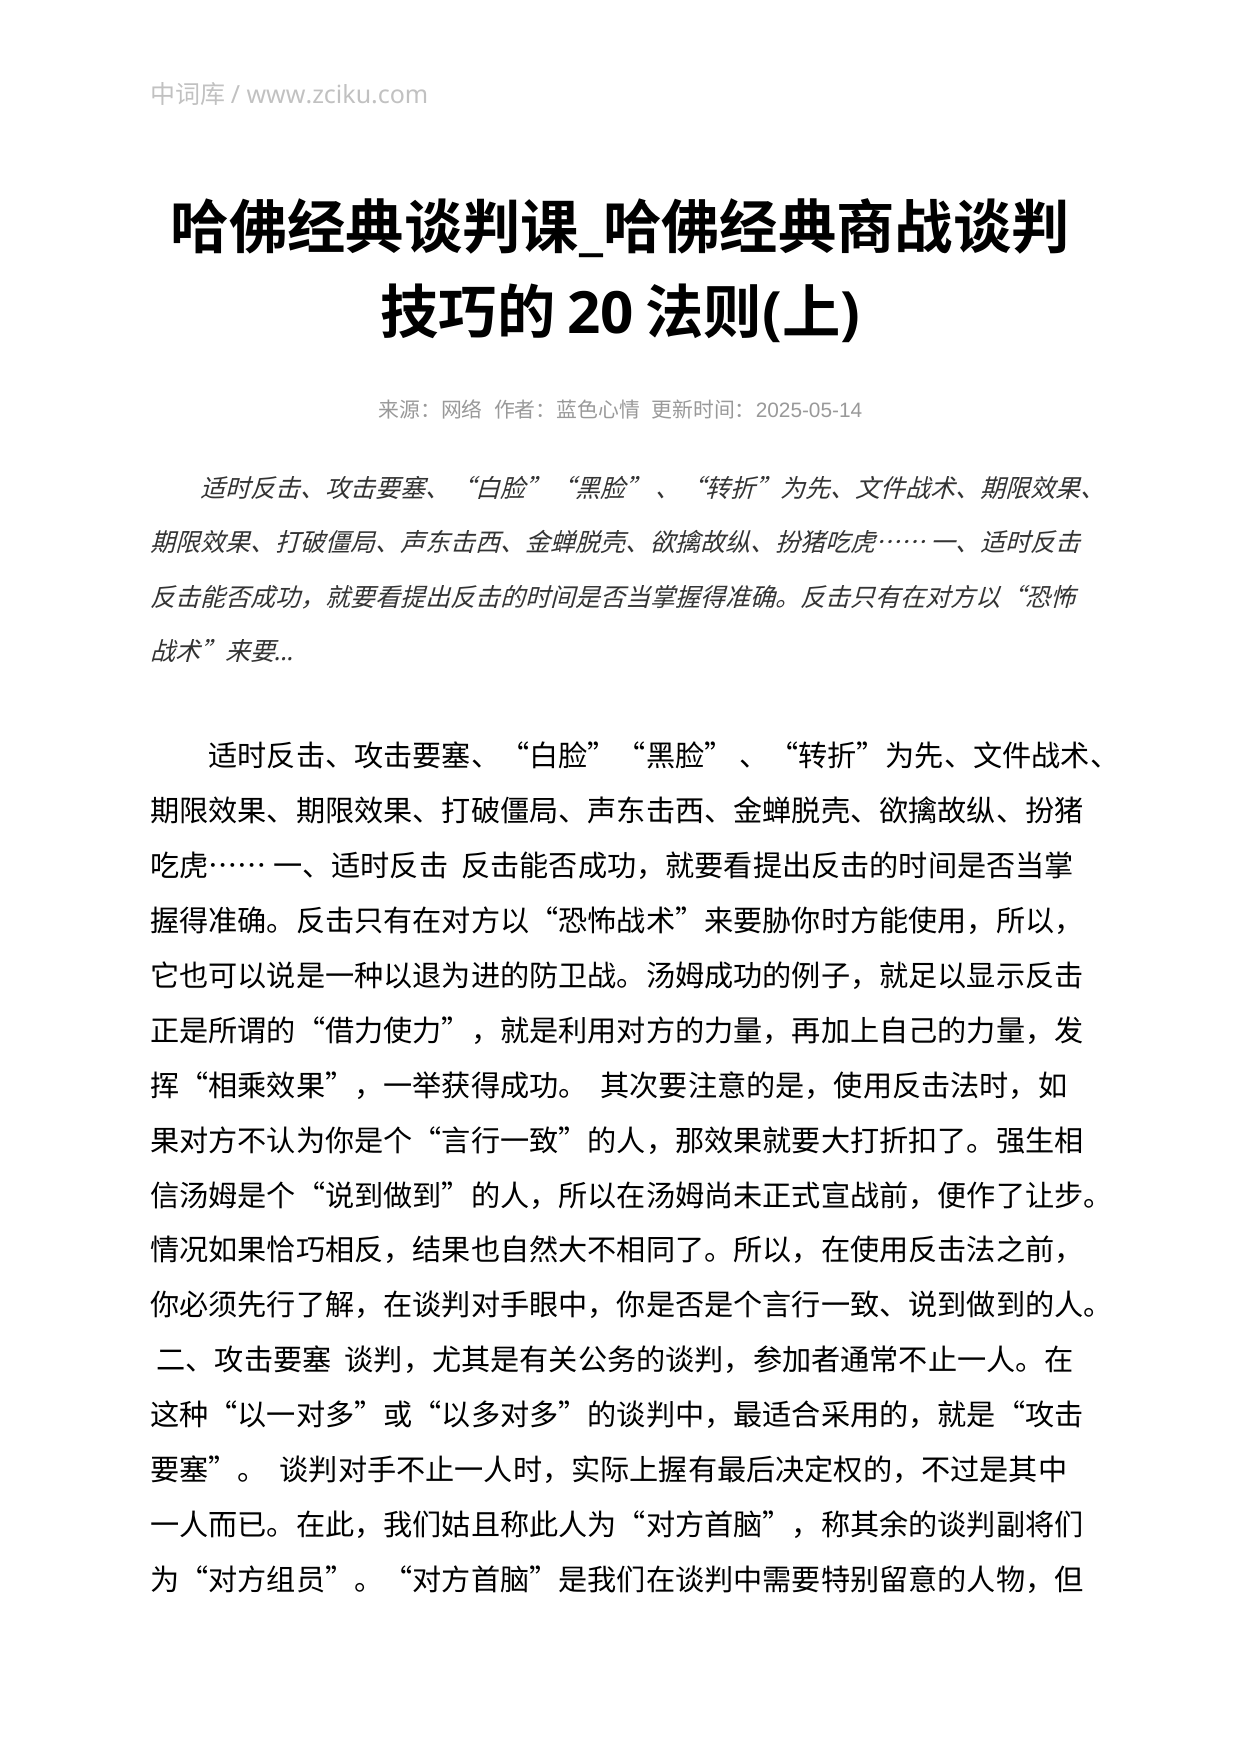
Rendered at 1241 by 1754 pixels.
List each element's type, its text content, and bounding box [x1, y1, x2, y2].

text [150, 733, 1090, 1599]
subtitle 哈佛经典谈判课_哈佛经典商战谈判技巧的20法则(上) [150, 181, 1090, 351]
text 来源：网络 作者：蓝色心情 更新时间：2025-05-14 [150, 398, 1090, 422]
text 适时反击、攻击要塞、“白脸”“黑脸” 、“转折”为先、文件战术、期限效果、期限效果、打破僵局、声东击西、金蝉脱壳、欲擒故纵、扮猪吃虎…… 一、适时反击 反击能否成功，就要看提出反击的时间是否当掌握得准确。反击只有在对方以“恐怖战术”来要... [150, 468, 1090, 668]
